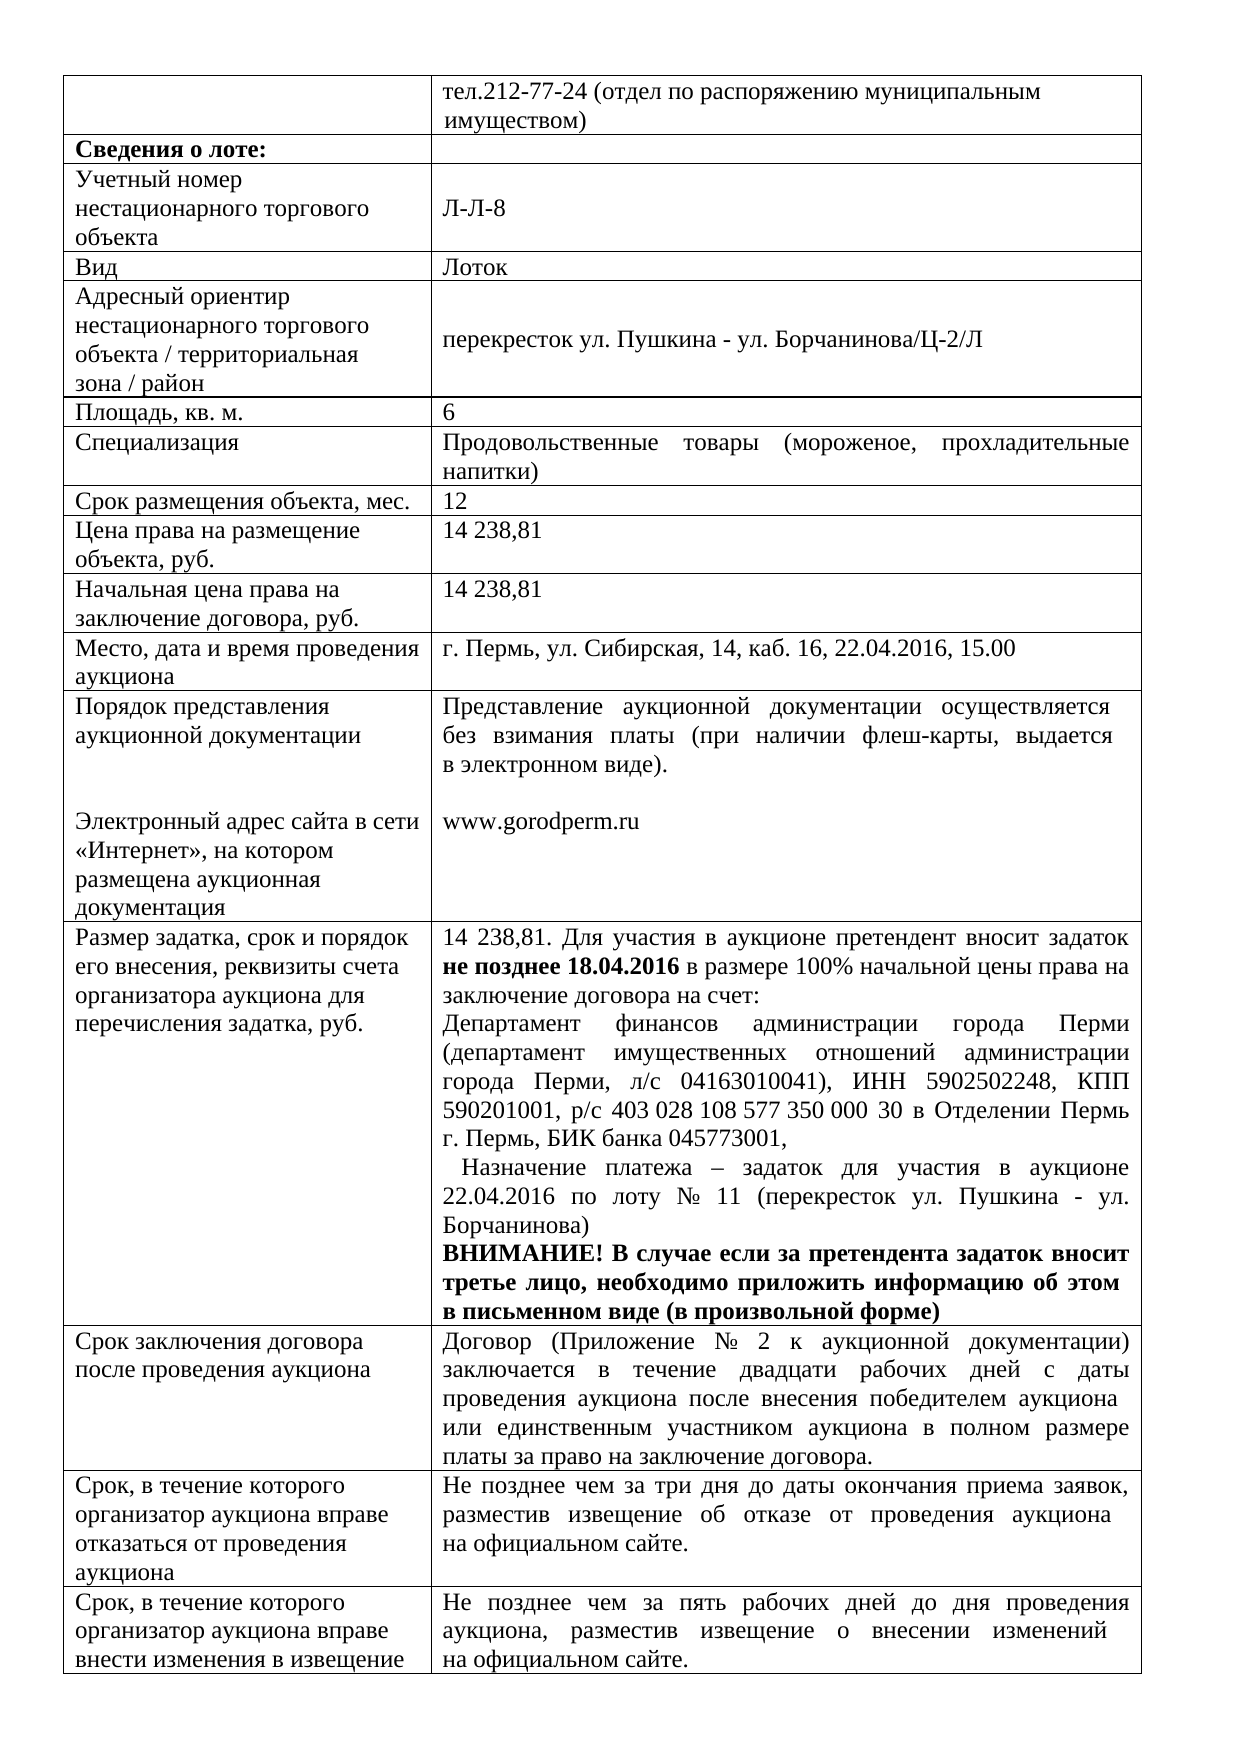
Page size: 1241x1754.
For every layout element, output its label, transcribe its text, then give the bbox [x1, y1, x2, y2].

table_cell перекресток ул. Пушкина - ул. Борчанинова/Ц-2/Л [432, 281, 1141, 396]
table_cell Адресный ориентир нестационарного торгового объекта / территориальная зона / район [64, 281, 431, 396]
table_cell Лоток [432, 252, 1141, 280]
table_cell Начальная цена права на заключение договора, руб. [64, 574, 431, 632]
table_cell 14 238,81. Для участия в аукционе претендент вносит задаток не позднее 18.04.2016 в размере 100% начальной цены права на заключение договора на счет: Департамент финансов администрации города Перми (департамент имущественных отношений администрации города Перми, л/с 04163010041), ИНН 5902502248, КПП 590201001, р/с 403 028 108 577 350 000 30 в Отделении Пермь г. Пермь, БИК банка 045773001, Назначение платежа – задаток для участия в аукционе 22.04.2016 по лоту № 11 (перекресток ул. Пушкина - ул. Борчанинова) ВНИМАНИЕ! В случае если за претендента задаток вносит третье лицо, необходимо приложить информацию об этом в письменном виде (в произвольной форме) [432, 922, 1141, 1325]
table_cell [432, 1587, 1141, 1673]
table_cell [64, 1587, 431, 1673]
table_cell Цена права на размещение объекта, руб. [64, 516, 431, 573]
table_cell Л-Л-8 [432, 164, 1141, 251]
table_cell Срок заключения договора после проведения аукциона [64, 1326, 431, 1469]
table_cell Не позднее чем за три дня до даты окончания приема заявок, разместив извещение об отказе от проведения аукциона на официальном сайте. [432, 1471, 1141, 1586]
table_cell 14 238,81 [432, 574, 1141, 632]
table_cell 14 238,81 [432, 516, 1141, 573]
table_cell г. Пермь, ул. Сибирская, 14, каб. 16, 22.04.2016, 15.00 [432, 633, 1141, 690]
table_cell 12 [432, 486, 1141, 514]
table_cell Учетный номер нестационарного торгового объекта [64, 164, 431, 251]
table_cell 6 [432, 398, 1141, 426]
table_cell Срок размещения объекта, мес. [64, 486, 431, 514]
table_cell [432, 135, 1141, 163]
table_cell Срок, в течение которого организатор аукциона вправе отказаться от проведения аукциона [64, 1471, 431, 1586]
table_cell Площадь, кв. м. [64, 398, 431, 426]
table_cell Сведения о лоте: [64, 135, 431, 163]
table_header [432, 76, 1141, 133]
table_cell Специализация [64, 427, 431, 485]
table_cell Договор (Приложение № 2 к аукционной документации) заключается в течение двадцати рабочих дней с даты проведения аукциона после внесения победителем аукциона или единственным участником аукциона в полном размере платы за право на заключение договора. [432, 1326, 1141, 1469]
table_cell Порядок представления аукционной документации Электронный адрес сайта в сети «Интернет», на котором размещена аукционная документация [64, 691, 431, 921]
table_cell Представление аукционной документации осуществляется без взимания платы (при наличии флеш-карты, выдается в электронном виде). www.gorodperm.ru [432, 691, 1141, 921]
table_cell Место, дата и время проведения аукциона [64, 633, 431, 690]
table_cell Продовольственные товары (мороженое, прохладительные напитки) [432, 427, 1141, 485]
table_cell Вид [64, 252, 431, 280]
table_cell Размер задатка, срок и порядок его внесения, реквизиты счета организатора аукциона для перечисления задатка, руб. [64, 922, 431, 1325]
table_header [64, 76, 431, 133]
